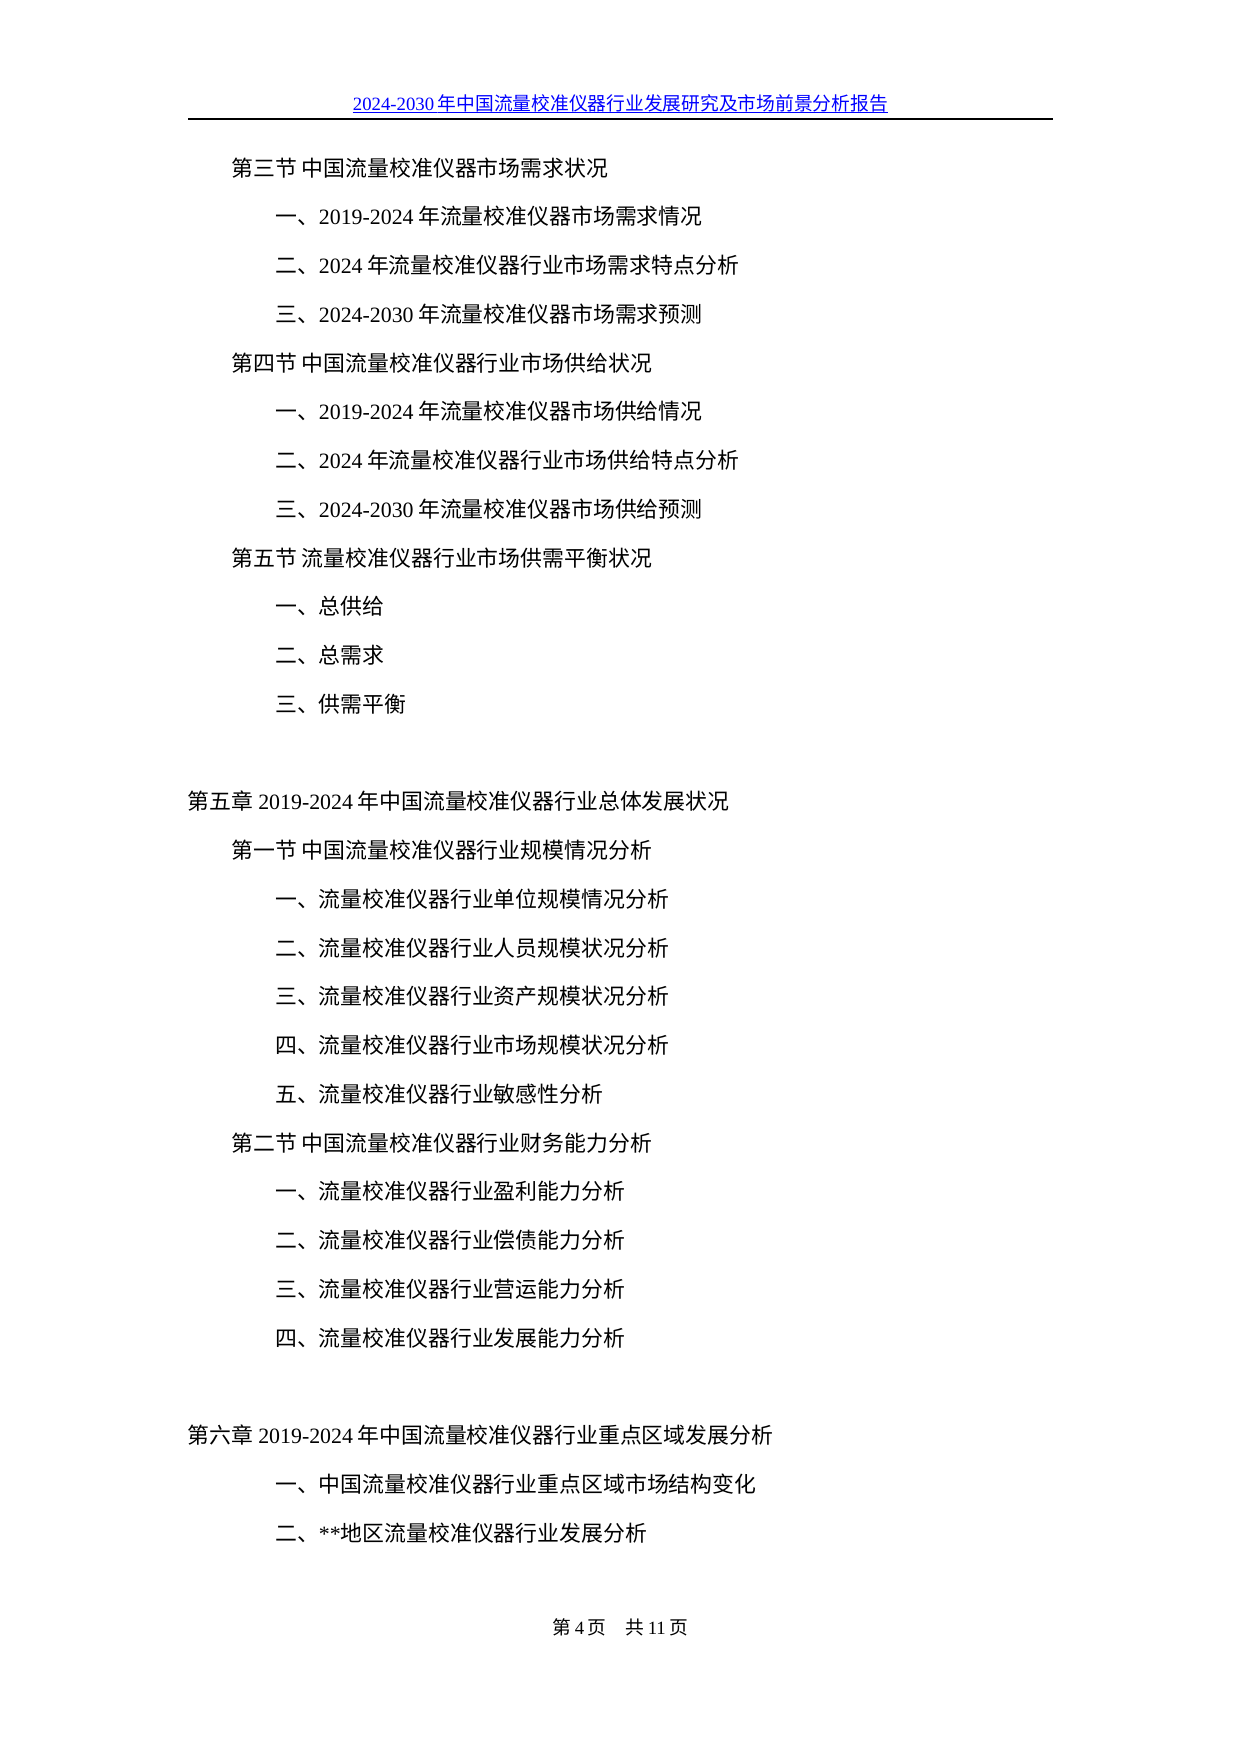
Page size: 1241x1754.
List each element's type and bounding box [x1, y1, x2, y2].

text [187, 150, 1053, 1548]
